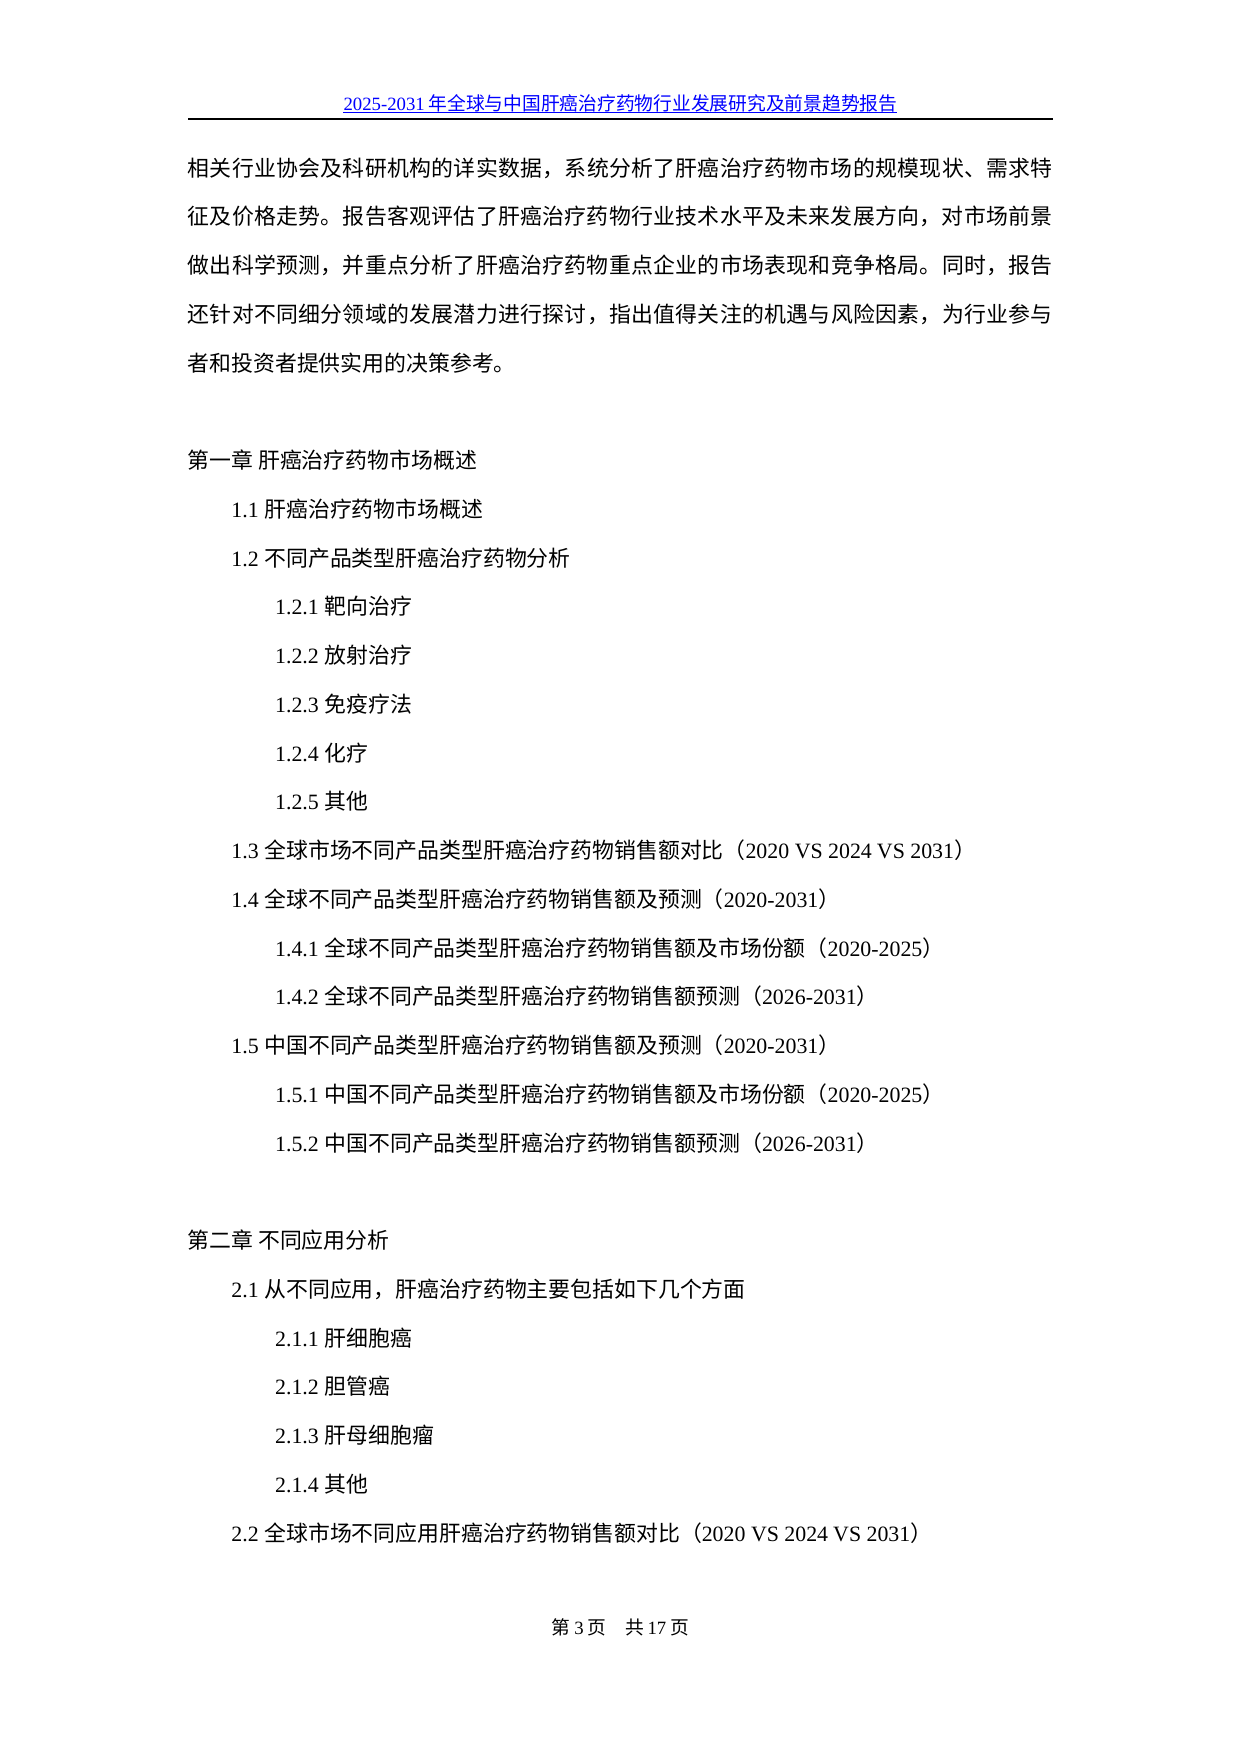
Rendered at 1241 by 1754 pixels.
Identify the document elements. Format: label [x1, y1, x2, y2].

text [187, 150, 1053, 1548]
